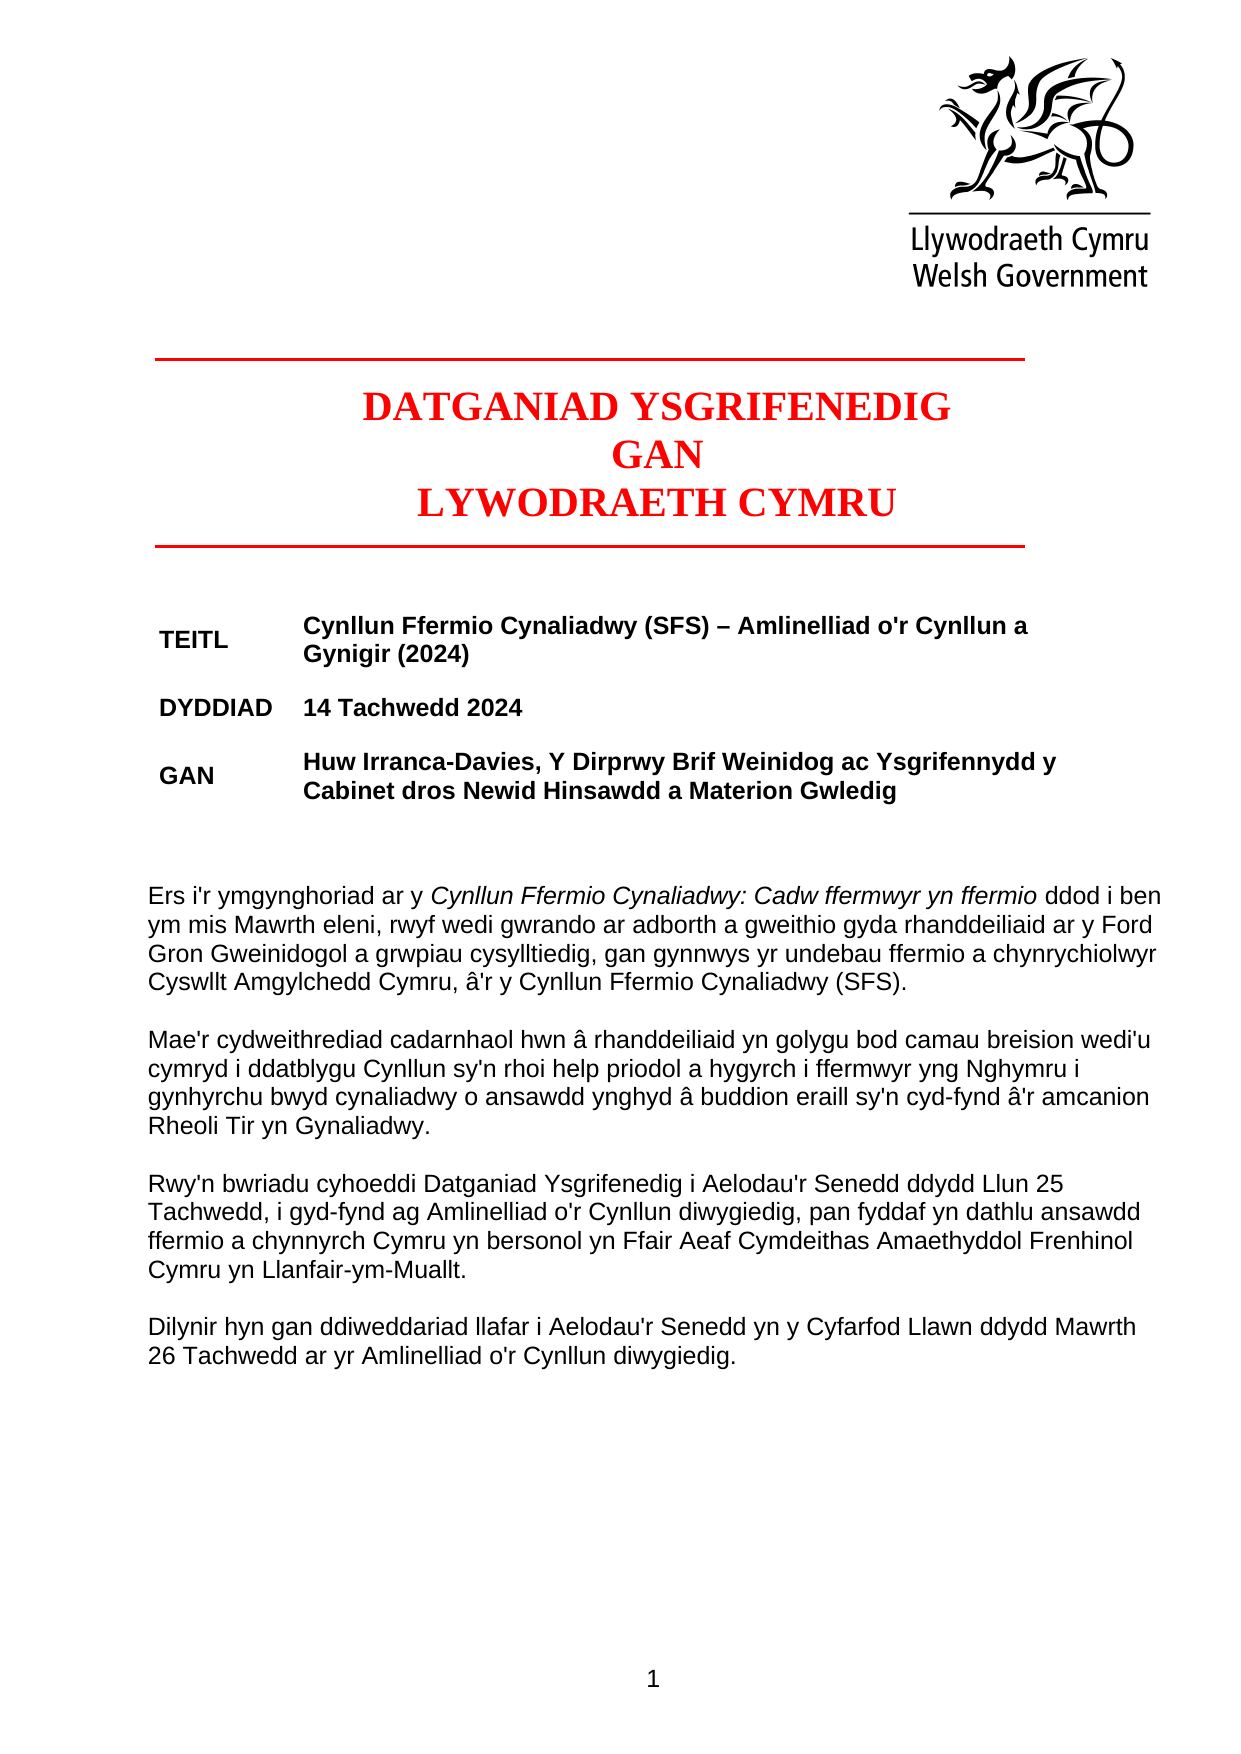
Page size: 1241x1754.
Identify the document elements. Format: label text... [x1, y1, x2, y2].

table_cell Huw Irranca-Davies, Y Dirprwy Brif Weinidog ac Ysgrifennydd y Cabinet dros Newid Hinsawdd a Materion Gwledig [292, 734, 1089, 817]
picture [908, 56, 1151, 287]
table_header Cynllun Ffermio Cynaliadwy (SFS) – Amlinelliad o'r Cynllun a Gynigir (2024) [292, 557, 1089, 681]
text Dilynir hyn gan ddiweddariad llafar i Aelodau'r Senedd yn y Cyfarfod Llawn ddydd Mawrth 26 Tachwedd ar yr Amlinelliad o'r Cynllun diwygiedig. [148, 1312, 1166, 1370]
table_cell 14 Tachwedd 2024 [292, 681, 1089, 734]
text Mae'r cydweithrediad cadarnhaol hwn â rhanddeiliaid yn golygu bod camau breision wedi'u cymryd i ddatblygu Cynllun sy'n rhoi help priodol a hygyrch i ffermwyr yng Nghymru i gynhyrchu bwyd cynaliadwy o ansawdd ynghyd â buddion eraill sy'n cyd-fynd â'r amcanion Rheoli Tir yn Gynaliadwy. [148, 1025, 1166, 1140]
text Ers i'r ymgynghoriad ar y Cynllun Ffermio Cynaliadwy: Cadw ffermwyr yn ffermio ddod i ben ym mis Mawrth eleni, rwyf wedi gwrando ar adborth a gweithio gyda rhanddeiliaid ar y Ford Gron Gweinidogol a grwpiau cysylltiedig, gan gynnwys yr undebau ffermio a chynrychiolwyr Cyswllt Amgylchedd Cymru, â'r y Cynllun Ffermio Cynaliadwy (SFS). [148, 881, 1166, 996]
table_header TEITL [148, 557, 292, 681]
table_cell GAN [148, 734, 292, 817]
subtitle GAN [148, 430, 1166, 478]
subtitle LYWODRAETH CYMRU [148, 478, 1166, 526]
subtitle DATGANIAD YSGRIFENEDIG [148, 382, 1166, 430]
table_cell DYDDIAD [148, 681, 292, 734]
text Rwy'n bwriadu cyhoeddi Datganiad Ysgrifenedig i Aelodau'r Senedd ddydd Llun 25 Tachwedd, i gyd-fynd ag Amlinelliad o'r Cynllun diwygiedig, pan fyddaf yn dathlu ansawdd ffermio a chynnyrch Cymru yn bersonol yn Ffair Aeaf Cymdeithas Amaethyddol Frenhinol Cymru yn Llanfair-ym-Muallt. [148, 1169, 1166, 1284]
